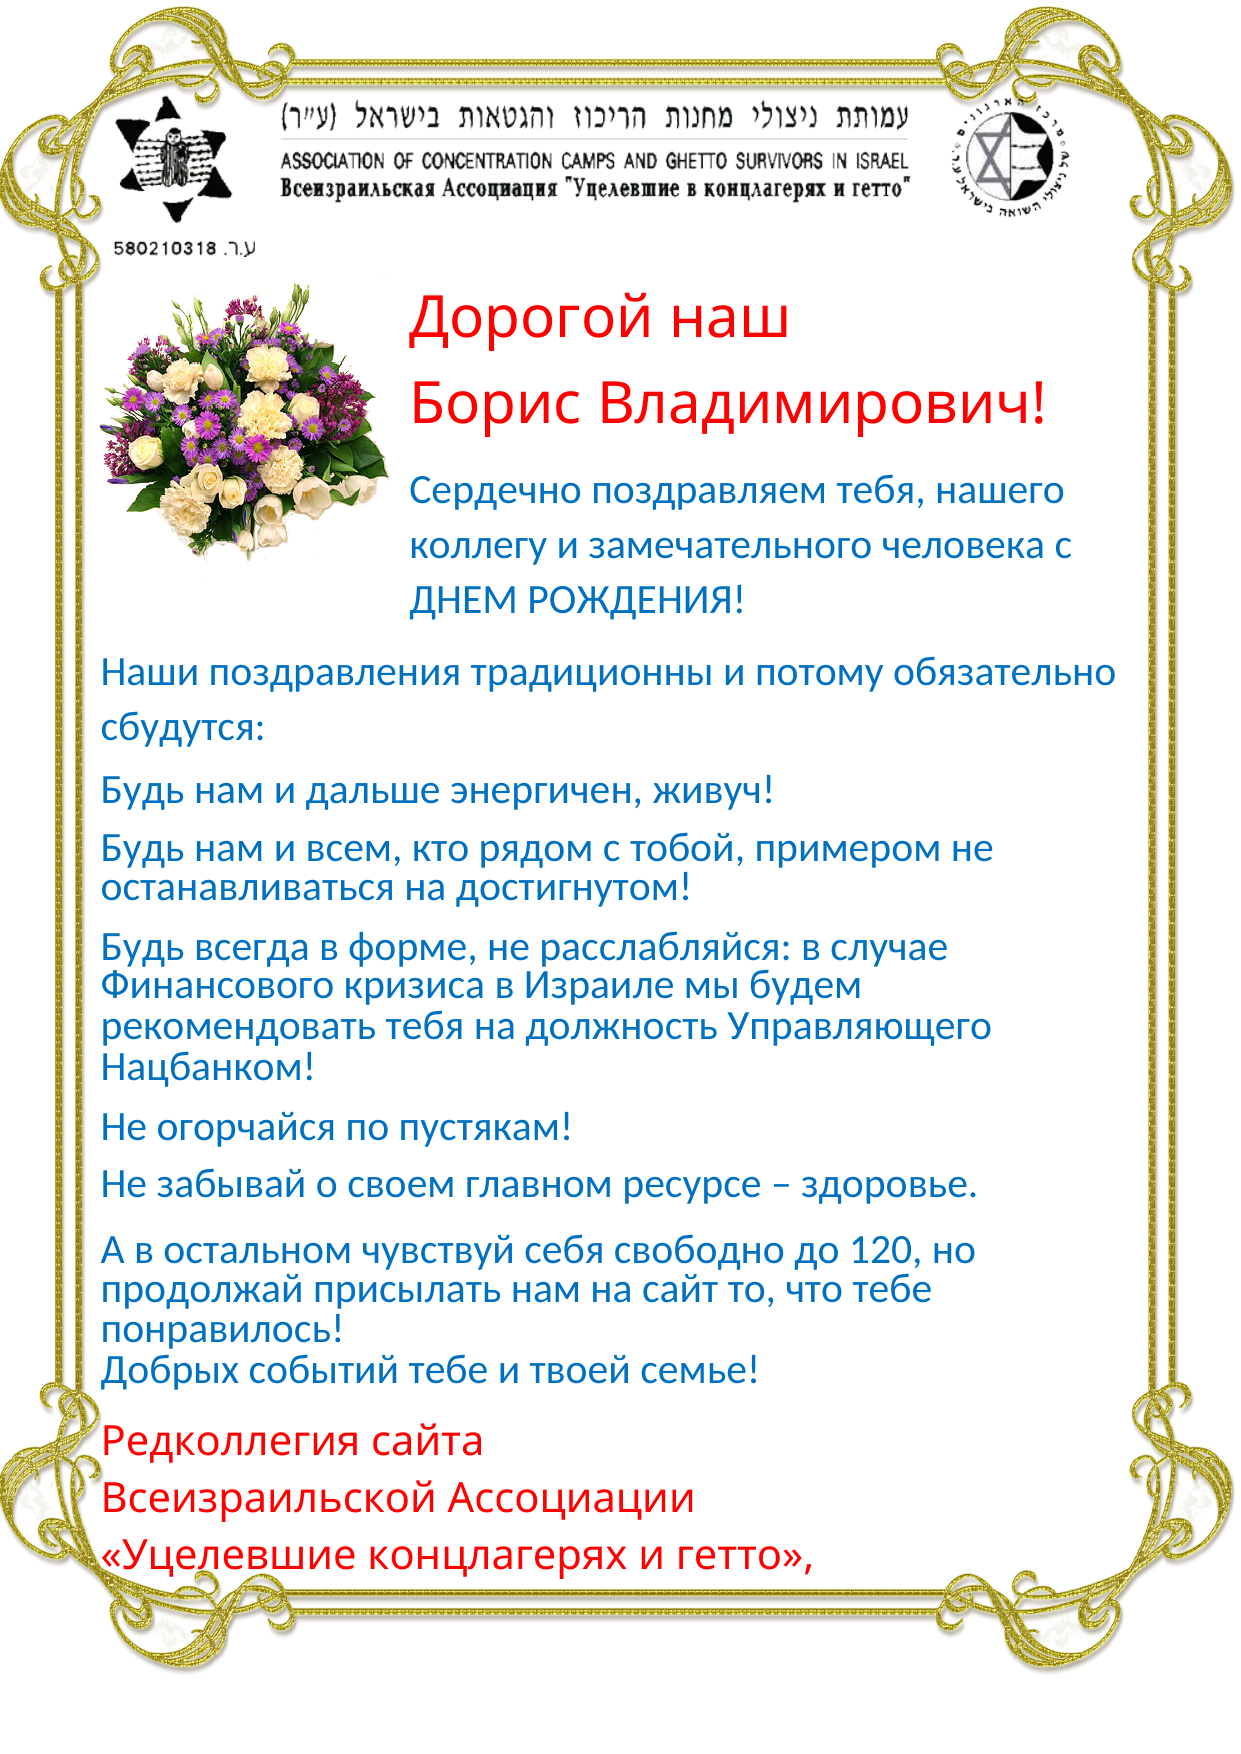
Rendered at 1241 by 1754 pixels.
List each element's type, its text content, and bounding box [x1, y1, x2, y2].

text Всеизраильской Ассоциации [100, 1468, 1140, 1524]
text Будь всегда в форме, не расслабляйся: в случае Финансового кризиса в Израиле мы будем рекомендовать тебя на должность Управляющего Нацбанком! [100, 928, 1140, 1090]
text Не огорчайся по пустякам! [100, 1108, 1140, 1148]
text «Уцелевшие концлагерях и гетто», [100, 1524, 1140, 1581]
picture [0, 4, 1236, 1677]
text Дорогой наш Борис Владимирович! [391, 275, 1140, 440]
text Будь нам и дальше энергичен, живуч! [100, 771, 1140, 812]
text А в остальном чувствуй себя свободно до 120, но продолжай присылать нам на сайт то, что тебе понравилось! Добрых событий тебе и твоей семье! [100, 1231, 1140, 1394]
text Не забывай о своем главном ресурсе – здоровье. [100, 1165, 1140, 1206]
text Сердечно поздравляем тебя, нашего коллегу и замечательного человека с ДНЕМ РОЖДЕНИЯ! [100, 463, 1140, 624]
text Наши поздравления традиционны и потому обязательно сбудутся: [100, 645, 1140, 751]
text Редколлегия сайта [100, 1411, 1140, 1468]
text Будь нам и всем, кто рядом с тобой, примером не останавливаться на достигнутом! [100, 829, 1140, 910]
